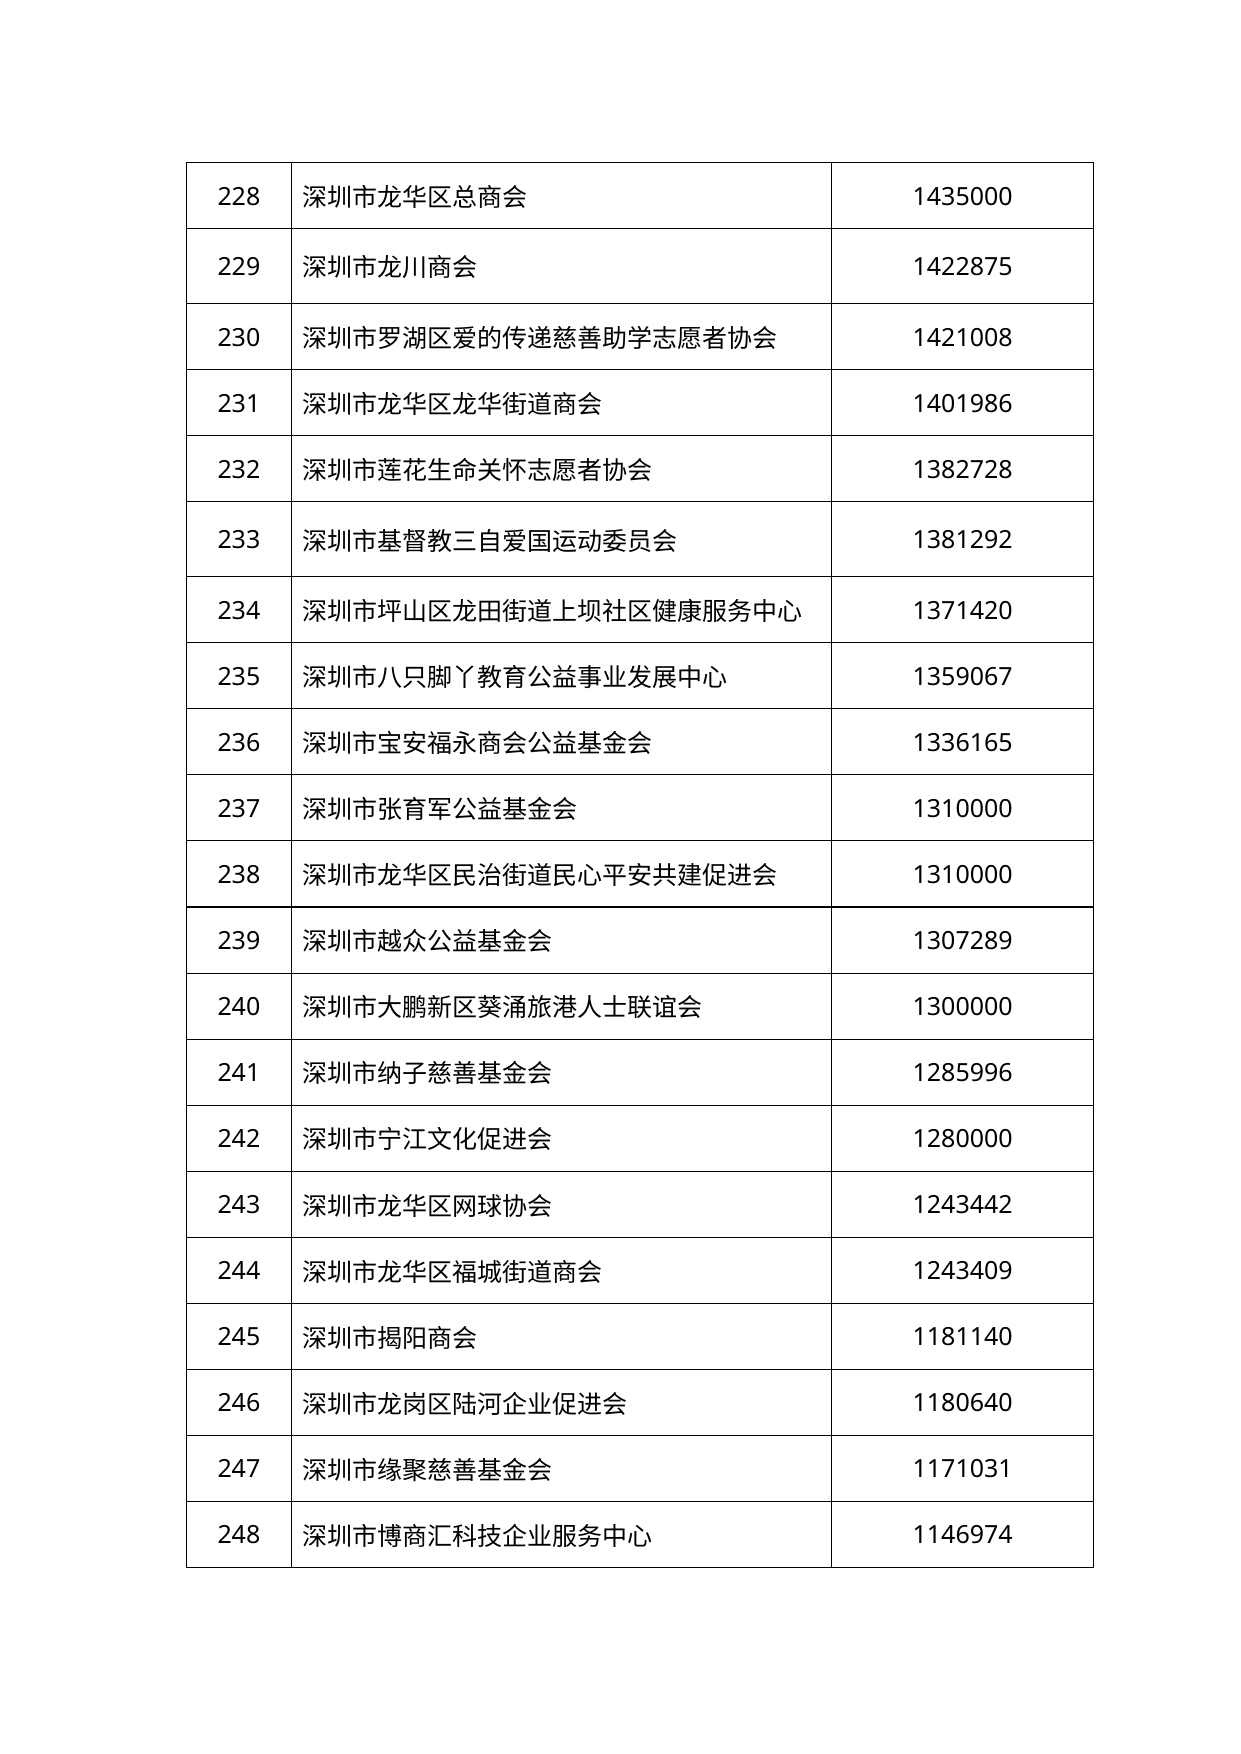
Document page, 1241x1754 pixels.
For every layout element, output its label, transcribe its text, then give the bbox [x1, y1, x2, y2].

table_cell 深圳市张育军公益基金会 [292, 775, 831, 840]
table_cell 238 [187, 841, 291, 906]
table_cell 1401986 [832, 370, 1093, 435]
table_cell 237 [187, 775, 291, 840]
table_cell 236 [187, 709, 291, 774]
table_cell 1307289 [832, 908, 1093, 972]
table_cell 229 [187, 229, 291, 303]
table_cell 1371420 [832, 577, 1093, 642]
table_cell 深圳市坪山区龙田街道上坝社区健康服务中心 [292, 577, 831, 642]
table_cell 深圳市越众公益基金会 [292, 908, 831, 972]
table_cell 深圳市龙华区福城街道商会 [292, 1238, 831, 1303]
table_cell 241 [187, 1040, 291, 1104]
table_cell 深圳市基督教三自爱国运动委员会 [292, 502, 831, 576]
table_cell 1435000 [832, 163, 1093, 228]
table_cell 深圳市龙华区民治街道民心平安共建促进会 [292, 841, 831, 906]
table_cell 深圳市揭阳商会 [292, 1304, 831, 1369]
table_cell 1310000 [832, 775, 1093, 840]
table_cell 1359067 [832, 643, 1093, 708]
table_cell 1280000 [832, 1106, 1093, 1171]
table_cell 1243409 [832, 1238, 1093, 1303]
table_cell 233 [187, 502, 291, 576]
table_cell 深圳市罗湖区爱的传递慈善助学志愿者协会 [292, 304, 831, 369]
table_cell 深圳市八只脚丫教育公益事业发展中心 [292, 643, 831, 708]
table_cell 深圳市龙华区龙华街道商会 [292, 370, 831, 435]
table_cell 深圳市大鹏新区葵涌旅港人士联谊会 [292, 974, 831, 1038]
table_cell 231 [187, 370, 291, 435]
table_cell 1310000 [832, 841, 1093, 906]
table_cell 1421008 [832, 304, 1093, 369]
table_cell 228 [187, 163, 291, 228]
table_cell 232 [187, 436, 291, 501]
table_cell 243 [187, 1172, 291, 1237]
table_cell 深圳市龙华区总商会 [292, 163, 831, 228]
table_cell 234 [187, 577, 291, 642]
table_cell 245 [187, 1304, 291, 1369]
table_cell 1422875 [832, 229, 1093, 303]
table_cell 1336165 [832, 709, 1093, 774]
table_cell 244 [187, 1238, 291, 1303]
table_cell 1146974 [832, 1502, 1093, 1567]
table_cell 239 [187, 908, 291, 972]
table_cell 230 [187, 304, 291, 369]
table_cell 深圳市博商汇科技企业服务中心 [292, 1502, 831, 1567]
table_cell 240 [187, 974, 291, 1038]
table_cell 1285996 [832, 1040, 1093, 1104]
table_cell 1382728 [832, 436, 1093, 501]
table_cell 247 [187, 1436, 291, 1501]
table_cell 1381292 [832, 502, 1093, 576]
table_cell 深圳市宝安福永商会公益基金会 [292, 709, 831, 774]
table_cell 235 [187, 643, 291, 708]
table_cell 深圳市龙华区网球协会 [292, 1172, 831, 1237]
table_cell 1180640 [832, 1370, 1093, 1435]
table_cell 1243442 [832, 1172, 1093, 1237]
table_cell 1300000 [832, 974, 1093, 1038]
table_cell 深圳市龙岗区陆河企业促进会 [292, 1370, 831, 1435]
table_cell 深圳市龙川商会 [292, 229, 831, 303]
table_cell 242 [187, 1106, 291, 1171]
table_cell 248 [187, 1502, 291, 1567]
table_cell 深圳市纳子慈善基金会 [292, 1040, 831, 1104]
table_cell 深圳市缘聚慈善基金会 [292, 1436, 831, 1501]
table_cell 1181140 [832, 1304, 1093, 1369]
table_cell 1171031 [832, 1436, 1093, 1501]
table_cell 深圳市宁江文化促进会 [292, 1106, 831, 1171]
table_cell 深圳市莲花生命关怀志愿者协会 [292, 436, 831, 501]
table_cell 246 [187, 1370, 291, 1435]
